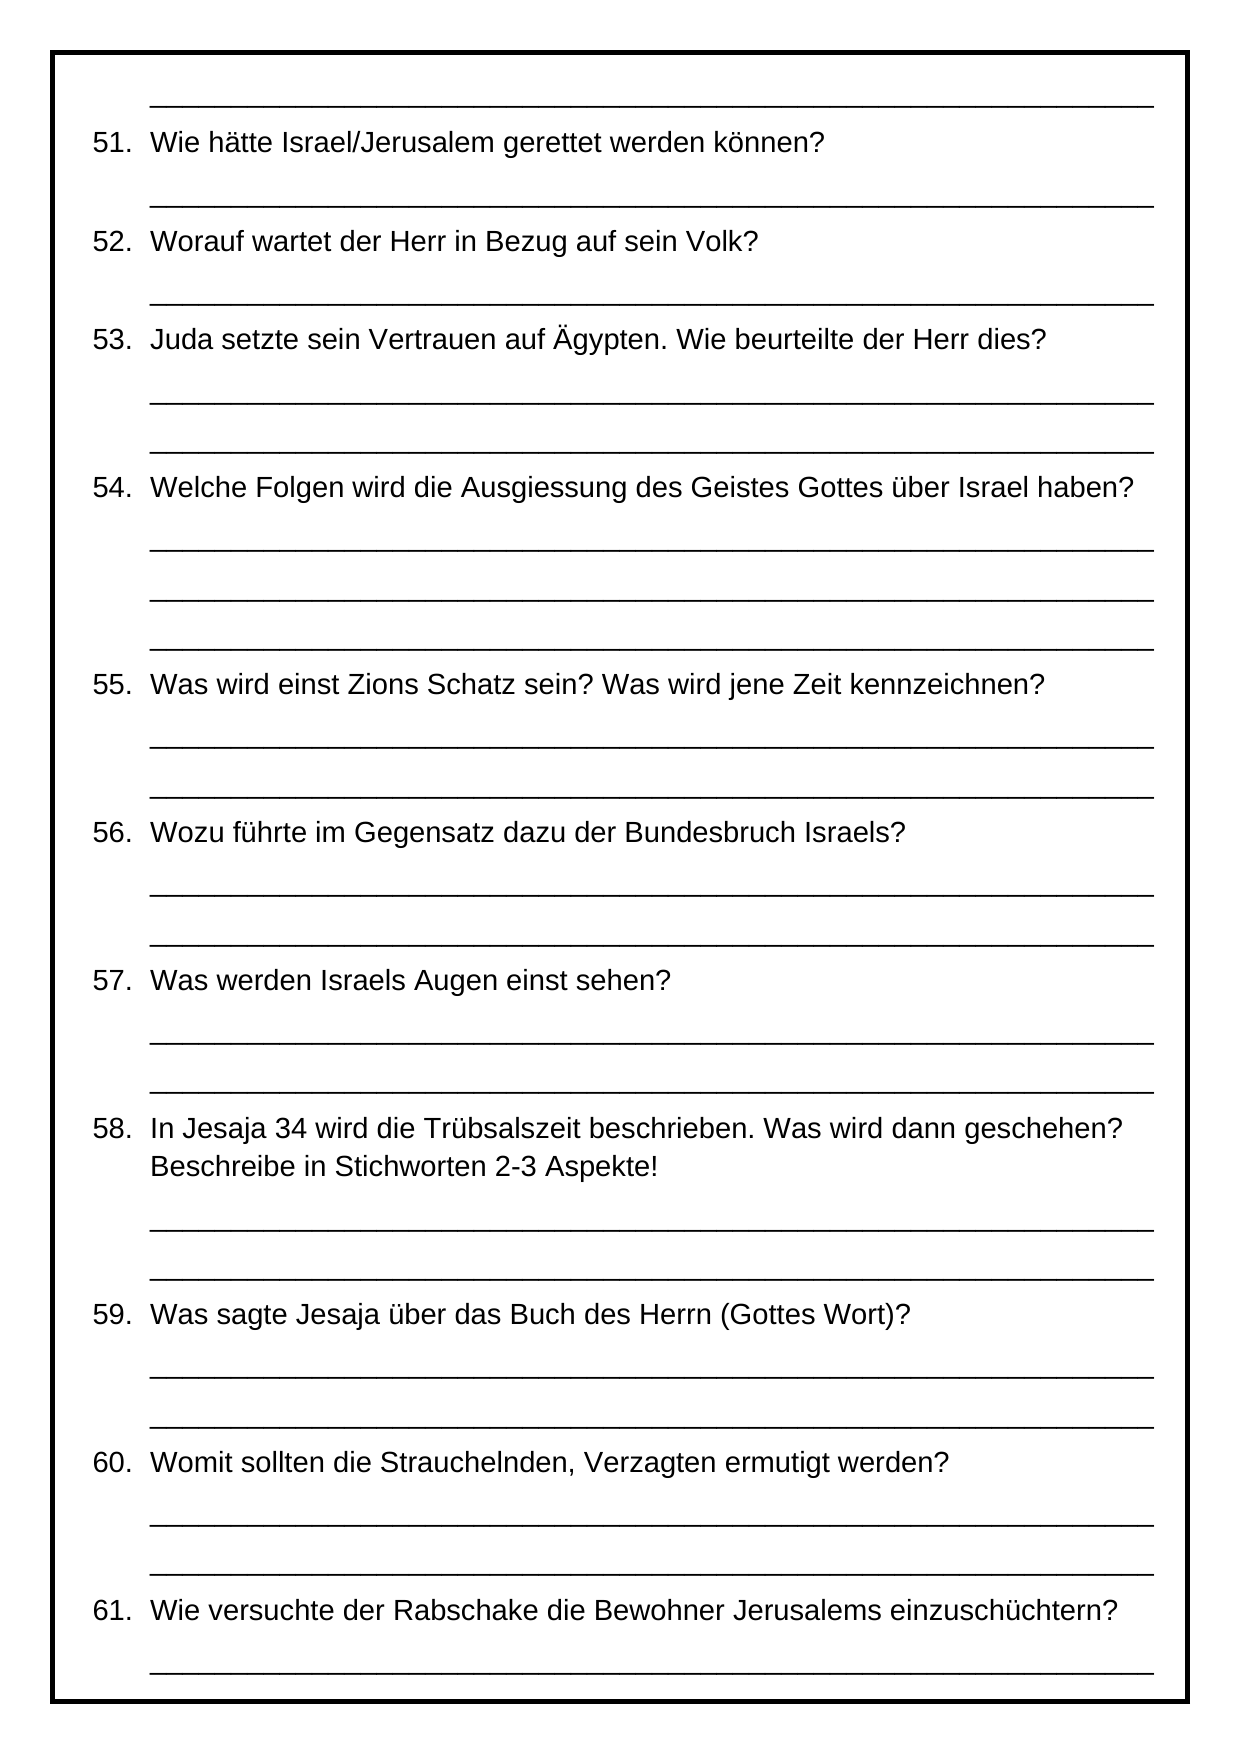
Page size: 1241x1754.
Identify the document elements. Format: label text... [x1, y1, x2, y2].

list ______________________________________________________________ [150, 1396, 1165, 1429]
list ______________________________________________________________ [150, 273, 1165, 307]
list ______________________________________________________________ [150, 864, 1165, 898]
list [150, 1543, 1165, 1577]
list ______________________________________________________________ [150, 1061, 1165, 1095]
list Was werden Israels Augen einst sehen? [112, 963, 1165, 996]
list Worauf wartet der Herr in Bezug auf sein Volk? [112, 224, 1165, 257]
list ______________________________________________________________ [150, 372, 1165, 405]
list ______________________________________________________________ [150, 1012, 1165, 1046]
list ______________________________________________________________ [150, 519, 1165, 553]
list ______________________________________________________________ [150, 914, 1165, 947]
list ______________________________________________________________ [150, 1494, 1165, 1528]
list Beschreibe in Stichworten 2-3 Aspekte! [150, 1149, 1165, 1183]
list ______________________________________________________________ [150, 569, 1165, 602]
list Welche Folgen wird die Ausgiessung des Geistes Gottes über Israel haben? [112, 470, 1165, 504]
list Juda setzte sein Vertrauen auf Ägypten. Wie beurteilte der Herr dies? [112, 322, 1165, 356]
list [150, 75, 1165, 108]
list Wozu führte im Gegensatz dazu der Bundesbruch Israels? [112, 815, 1165, 849]
list ______________________________________________________________ [150, 717, 1165, 750]
list ______________________________________________________________ [150, 766, 1165, 799]
list In Jesaja 34 wird die Trübsalszeit beschrieben. Was wird dann geschehen? [112, 1111, 1165, 1144]
list ______________________________________________________________ [150, 421, 1165, 454]
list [150, 174, 1165, 208]
list Wie hätte Israel/Jerusalem gerettet werden können? [112, 125, 1165, 159]
list Womit sollten die Strauchelnden, Verzagten ermutigt werden? [112, 1445, 1165, 1478]
list Wie versuchte der Rabschake die Bewohner Jerusalems einzuschüchtern? ______________________________________________________________ [112, 1593, 1165, 1676]
list ______________________________________________________________ [150, 1198, 1165, 1232]
list Was wird einst Zions Schatz sein? Was wird jene Zeit kennzeichnen? [112, 667, 1165, 701]
list ______________________________________________________________ [150, 618, 1165, 652]
list ______________________________________________________________ [150, 1248, 1165, 1281]
list ______________________________________________________________ [150, 1346, 1165, 1380]
list Was sagte Jesaja über das Buch des Herrn (Gottes Wort)? [112, 1297, 1165, 1331]
